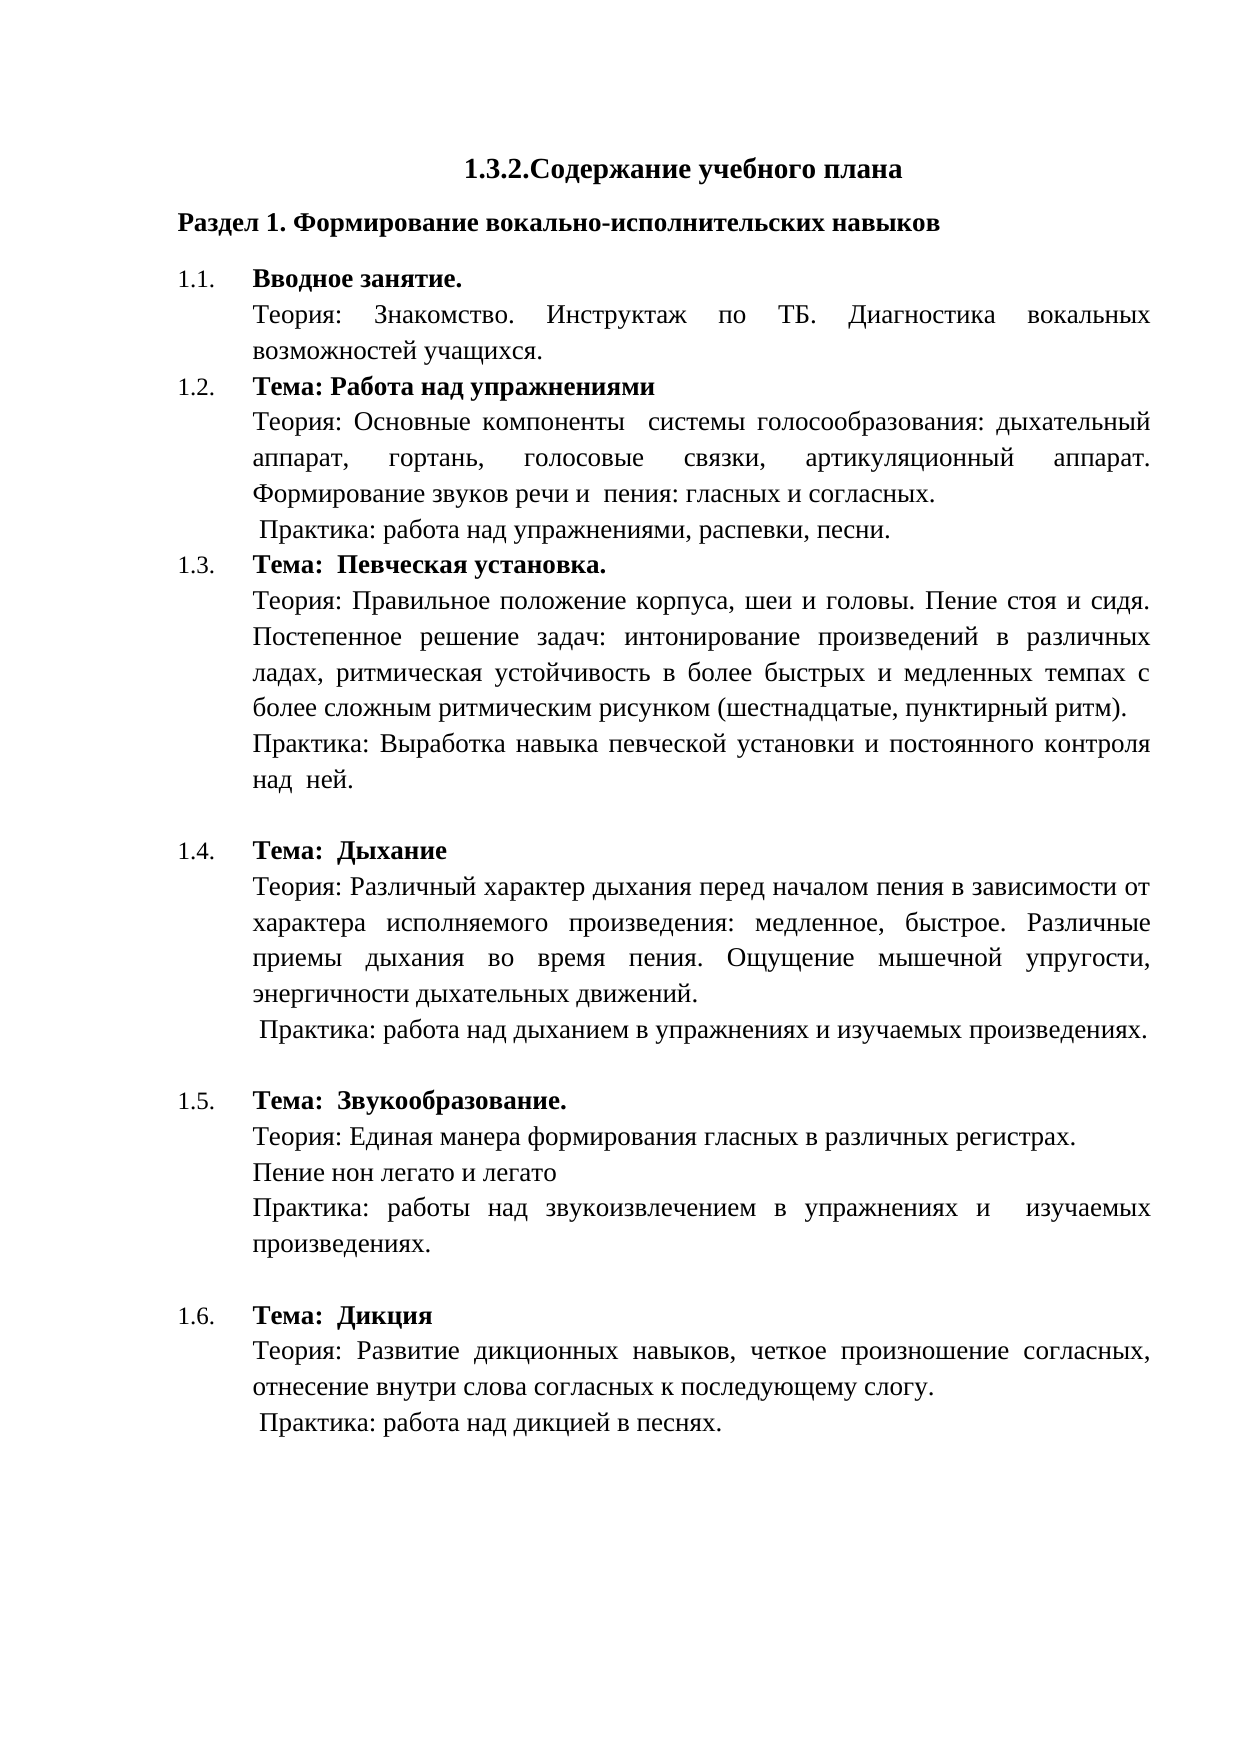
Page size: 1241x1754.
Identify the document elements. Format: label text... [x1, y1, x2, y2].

list Теория: Различный характер дыхания перед началом пения в зависимости от характера исполняемого произведения: медленное, быстрое. Различные приемы дыхания во время пения. Ощущение мышечной упругости, энергичности дыхательных движений. [252, 870, 1152, 1008]
list 1.3.2.Содержание учебного плана [215, 152, 1152, 185]
list Теория: Правильное положение корпуса, шеи и головы. Пение стоя и сидя. Постепенное решение задач: интонирование произведений в различных ладах, ритмическая устойчивость в более быстрых и медленных темпах с более сложным ритмическим рисунком (шестнадцатые, пунктирный ритм). [252, 584, 1152, 722]
list Практика: Выработка навыка певческой установки и постоянного контроля над ней. [252, 727, 1152, 794]
list Теория: Единая манера формирования гласных в различных регистрах. [252, 1120, 1152, 1151]
list Практика: работы над звукоизвлечением в упражнениях и изучаемых произведениях. [252, 1192, 1152, 1258]
list Теория: Основные компоненты системы голосообразования: дыхательный аппарат, гортань, голосовые связки, артикуляционный аппарат. Формирование звуков речи и пения: гласных и согласных. [252, 406, 1152, 508]
list Тема: Певческая установка. [177, 548, 1152, 579]
list Практика: работа над дыханием в упражнениях и изучаемых произведениях. [252, 1013, 1152, 1044]
list Тема: Работа над упражнениями [177, 370, 1152, 401]
list Практика: работа над упражнениями, распевки, песни. [252, 513, 1152, 544]
list Практика: работа над дикцией в песнях. [252, 1406, 1152, 1437]
list Вводное занятие. [177, 263, 1152, 294]
text Раздел 1. Формирование вокально-исполнительских навыков [177, 206, 1152, 237]
list Пение нон легато и легато [252, 1156, 1152, 1187]
list Теория: Знакомство. Инструктаж по ТБ. Диагностика вокальных возможностей учащихся. [252, 298, 1152, 365]
list Теория: Развитие дикционных навыков, четкое произношение согласных, отнесение внутри слова согласных к последующему слогу. [252, 1334, 1152, 1401]
list Тема: Дыхание [177, 834, 1152, 865]
list Тема: Звукообразование. [177, 1084, 1152, 1116]
list Тема: Дикция [177, 1299, 1152, 1330]
